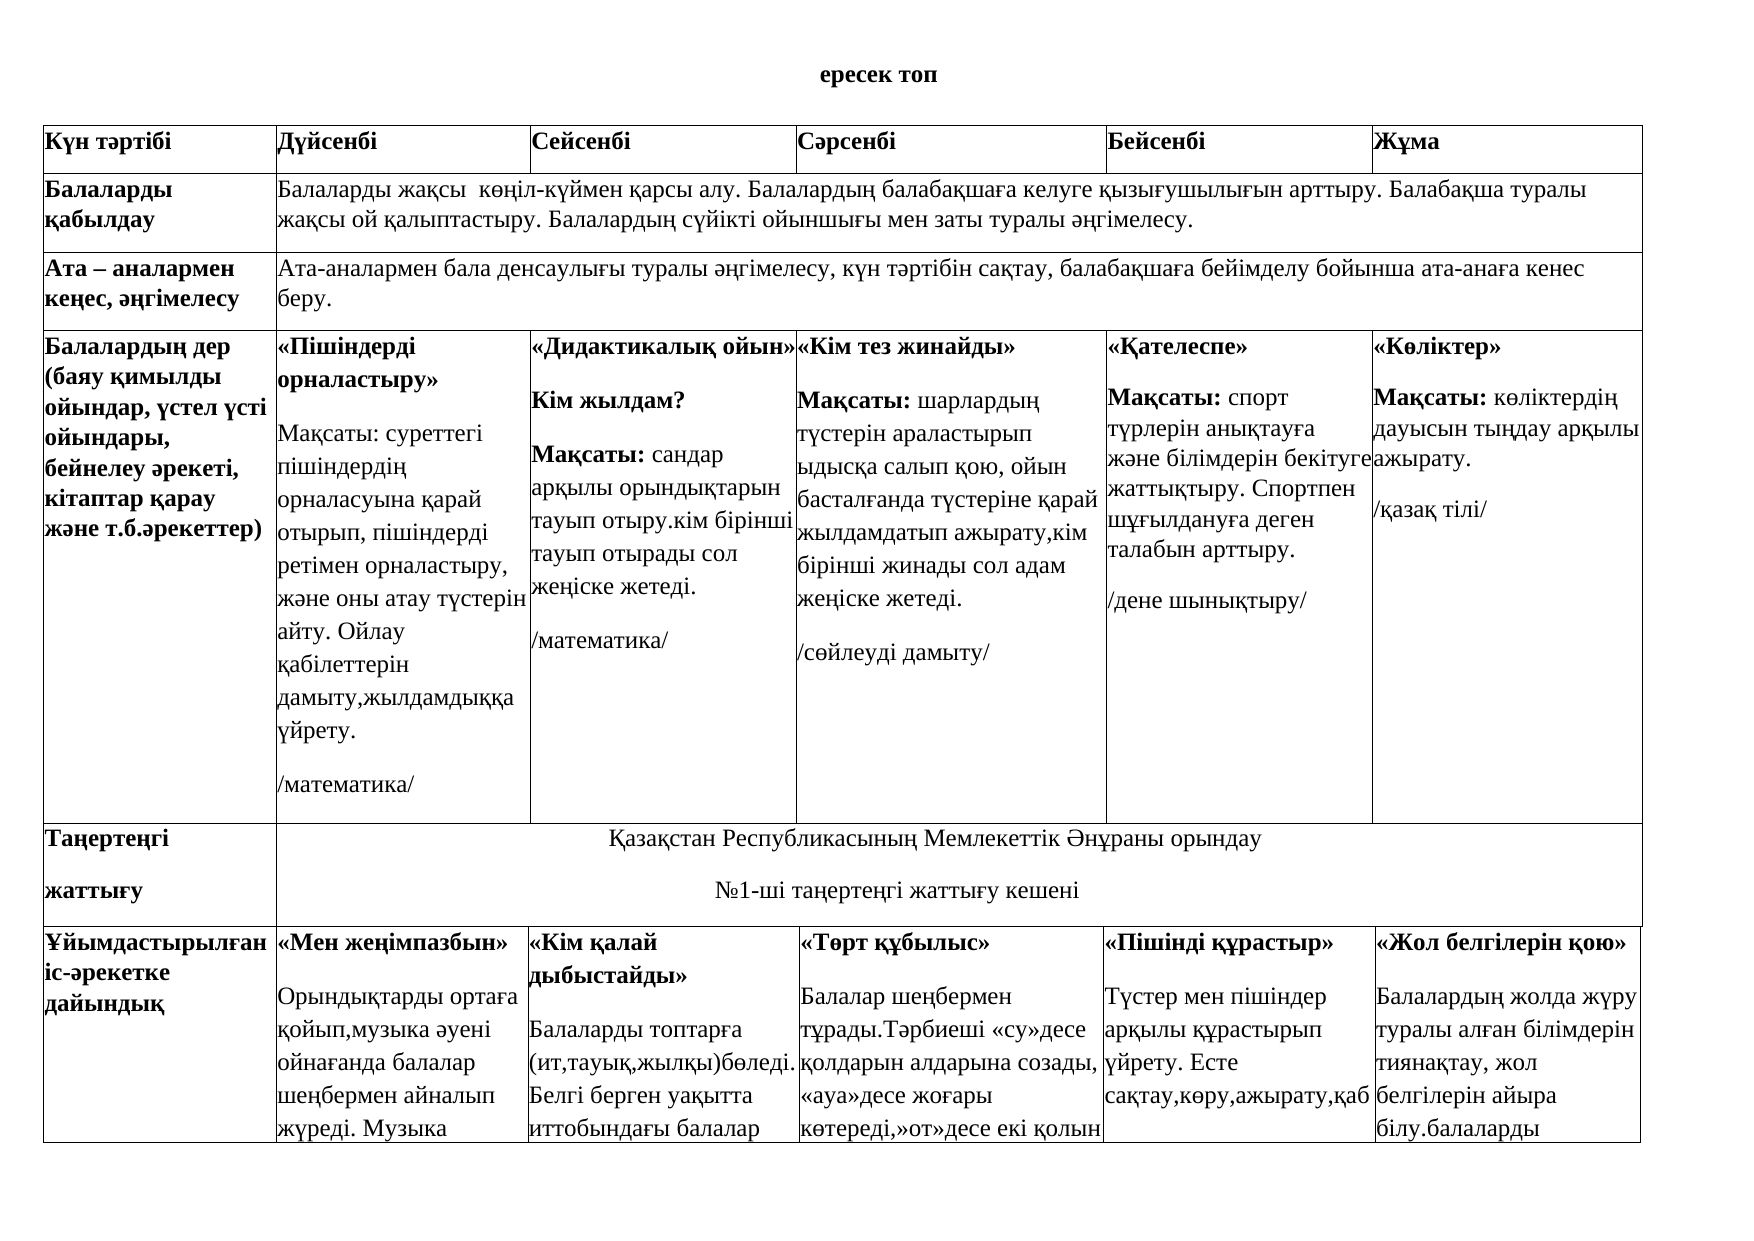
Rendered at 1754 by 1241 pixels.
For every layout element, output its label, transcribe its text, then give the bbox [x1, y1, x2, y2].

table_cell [529, 927, 799, 1142]
table_header Дүйсенбі [277, 126, 530, 173]
text ересек топ [44, 59, 1713, 88]
table_cell «Пішіндерді орналастыру» Мақсаты: суреттегі пішіндердің орналасуына қарай отырып, пішіндерді ретімен орналастыру, және оны атау түстерін айту. Ойлау қабілеттерін дамыту,жылдамдыққа үйрету. /математика/ [277, 331, 530, 822]
table_cell Қазақстан Республикасының Мемлекеттік Әнұраны орындау №1-ші таңертеңгі жаттығу кешені [277, 824, 1642, 926]
table_header Сәрсенбі [797, 126, 1106, 173]
table_cell Балалардың дер (баяу қимылды ойындар, үстел үсті ойындары, бейнелеу әрекеті, кітаптар қарау және т.б.әрекеттер) [44, 331, 276, 822]
table_header Бейсенбі [1107, 126, 1372, 173]
table_cell «Кім тез жинайды» Мақсаты: шарлардың түстерін араластырып ыдысқа салып қою, ойын басталғанда түстеріне қарай жылдамдатып ажырату,кім бірінші жинады сол адам жеңіске жетеді. /сөйлеуді дамыту/ [797, 331, 1106, 822]
table_cell «Дидактикалық ойын» Кім жылдам? Мақсаты: сандар арқылы орындықтарын тауып отыру.кім бірінші тауып отырады сол жеңіске жетеді. /математика/ [531, 331, 796, 822]
table_cell Балаларды қабылдау [44, 174, 276, 252]
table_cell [1376, 927, 1640, 1142]
table_header Сейсенбі [531, 126, 796, 173]
table_cell Балаларды жақсы көңіл-күймен қарсы алу. Балалардың балабақшаға келуге қызығушылығын арттыру. Балабақша туралы жақсы ой қалыптастыру. Балалардың сүйікті ойыншығы мен заты туралы әңгімелесу. [277, 174, 1642, 252]
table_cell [44, 927, 276, 1142]
table_cell Ата – аналармен кеңес, әңгімелесу [44, 253, 276, 330]
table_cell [1104, 927, 1375, 1142]
table_cell «Қателеспе» Мақсаты: спорт түрлерін анықтауға және білімдерін бекітуге жаттықтыру. Спортпен шұғылдануға деген талабын арттыру. /дене шынықтыру/ [1107, 331, 1372, 822]
table_header Күн тәртібі [44, 126, 276, 173]
table_cell Таңертеңгі жаттығу [44, 824, 276, 926]
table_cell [277, 927, 528, 1142]
table_cell Ата-аналармен бала денсаулығы туралы әңгімелесу, күн тәртібін сақтау, балабақшаға бейімделу бойынша ата-анаға кенес беру. [277, 253, 1642, 330]
table_header Жұма [1373, 126, 1642, 173]
table_cell «Көліктер» Мақсаты: көліктердің дауысын тыңдау арқылы ажырату. /қазақ тілі/ [1373, 331, 1642, 822]
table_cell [800, 927, 1103, 1142]
